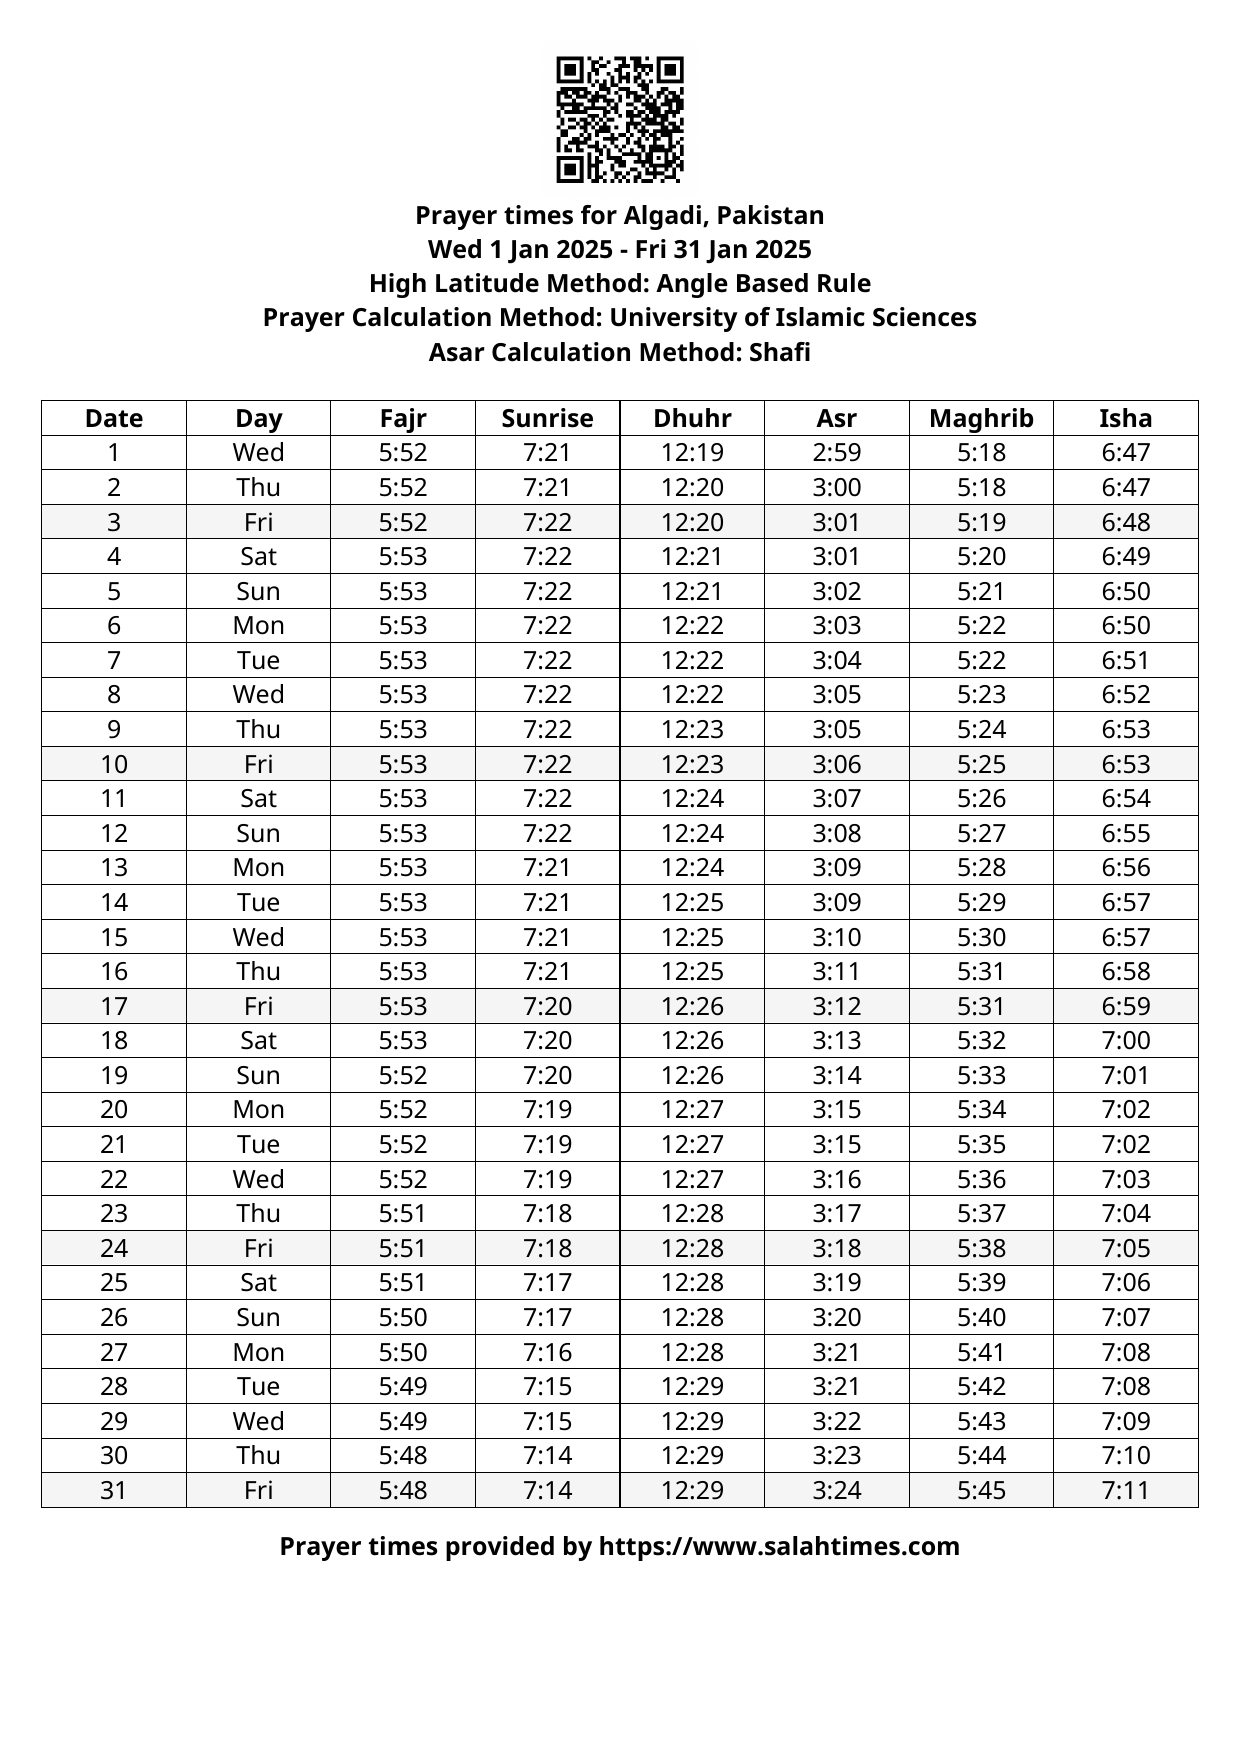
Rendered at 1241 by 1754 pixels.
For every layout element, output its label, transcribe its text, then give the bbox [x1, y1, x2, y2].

table_cell 5:22 [910, 609, 1053, 642]
table_cell 12:22 [621, 643, 764, 677]
table_cell 3:06 [765, 747, 909, 780]
table_cell 12:21 [621, 539, 764, 573]
table_cell 7:08 [1054, 1369, 1198, 1403]
table_cell 7:03 [1054, 1162, 1198, 1195]
table_cell 7:07 [1054, 1300, 1198, 1334]
table_cell 27 [42, 1335, 186, 1368]
table_cell 7:19 [476, 1162, 619, 1195]
table_cell 7:02 [1054, 1127, 1198, 1161]
table_cell 7:15 [476, 1404, 619, 1437]
table_cell 23 [42, 1196, 186, 1230]
table_cell 7:22 [476, 643, 619, 677]
table_cell 5:53 [331, 539, 475, 573]
table_cell 12:20 [621, 505, 764, 538]
table_header Date [42, 401, 186, 434]
table_cell 12:25 [621, 885, 764, 919]
table_header Isha [1054, 401, 1198, 434]
table_cell 12:26 [621, 1058, 764, 1092]
table_cell 3:07 [765, 781, 909, 815]
table_cell 5:50 [331, 1335, 475, 1368]
table_cell 7:20 [476, 1058, 619, 1092]
table_cell 5:52 [331, 470, 475, 504]
table_cell 3:24 [765, 1473, 909, 1507]
table_cell 5:52 [331, 436, 475, 469]
table_cell 7:19 [476, 1127, 619, 1161]
table_cell 26 [42, 1300, 186, 1334]
table_cell Thu [187, 470, 330, 504]
table_cell Wed [187, 678, 330, 711]
table_cell 8 [42, 678, 186, 711]
table_cell Fri [187, 747, 330, 780]
table_cell 5:53 [331, 781, 475, 815]
table_cell 6 [42, 609, 186, 642]
table_cell 14 [42, 885, 186, 919]
table_cell 3:12 [765, 989, 909, 1022]
table_cell 22 [42, 1162, 186, 1195]
table_cell Tue [187, 643, 330, 677]
table_cell 5:49 [331, 1369, 475, 1403]
table_cell 3:05 [765, 712, 909, 746]
table_cell 7:22 [476, 678, 619, 711]
table_cell 6:53 [1054, 747, 1198, 780]
table_cell 12:28 [621, 1300, 764, 1334]
table_cell 5:37 [910, 1196, 1053, 1230]
table_cell 5:53 [331, 678, 475, 711]
table_cell 3:01 [765, 505, 909, 538]
table_cell 12:22 [621, 609, 764, 642]
table_cell 7:19 [476, 1093, 619, 1126]
table_cell 7:21 [476, 851, 619, 884]
table_cell Mon [187, 609, 330, 642]
table_cell 3:00 [765, 470, 909, 504]
table_cell 12:27 [621, 1127, 764, 1161]
table_cell 5:50 [331, 1300, 475, 1334]
text High Latitude Method: Angle Based Rule [42, 266, 1198, 300]
table_cell 12:20 [621, 470, 764, 504]
table_cell 20 [42, 1093, 186, 1126]
table_cell 7:21 [476, 920, 619, 953]
table_cell 7:14 [476, 1439, 619, 1472]
table_cell 7:22 [476, 712, 619, 746]
table_cell 12:29 [621, 1404, 764, 1437]
table_cell 5:52 [331, 1058, 475, 1092]
table_cell 31 [42, 1473, 186, 1507]
table_cell 5:34 [910, 1093, 1053, 1126]
table_cell 6:49 [1054, 539, 1198, 573]
table_cell 7:20 [476, 989, 619, 1022]
table_cell 6:48 [1054, 505, 1198, 538]
table_cell 12:22 [621, 678, 764, 711]
table_cell 5:35 [910, 1127, 1053, 1161]
table_cell 7:05 [1054, 1231, 1198, 1264]
table_cell 12:28 [621, 1231, 764, 1264]
table_cell 5:22 [910, 643, 1053, 677]
table_cell Sun [187, 1300, 330, 1334]
table_cell 5:53 [331, 1024, 475, 1057]
table_cell 3:15 [765, 1127, 909, 1161]
table_cell Thu [187, 1196, 330, 1230]
table_cell 5:43 [910, 1404, 1053, 1437]
table_cell Tue [187, 885, 330, 919]
table_cell 9 [42, 712, 186, 746]
table_header Fajr [331, 401, 475, 434]
table_cell Wed [187, 436, 330, 469]
table_cell 12:24 [621, 851, 764, 884]
table_cell 5:36 [910, 1162, 1053, 1195]
table_cell 13 [42, 851, 186, 884]
table_cell 12:25 [621, 954, 764, 988]
table_cell Thu [187, 712, 330, 746]
table_cell 24 [42, 1231, 186, 1264]
table_cell 6:56 [1054, 851, 1198, 884]
table_cell 5:49 [331, 1404, 475, 1437]
table_cell 5:53 [331, 920, 475, 953]
table_cell 5:53 [331, 885, 475, 919]
table_cell 3:10 [765, 920, 909, 953]
table_cell 5:18 [910, 436, 1053, 469]
table_cell 7:17 [476, 1300, 619, 1334]
table_cell 5:53 [331, 574, 475, 607]
table_cell 12:25 [621, 920, 764, 953]
table_cell Fri [187, 1231, 330, 1264]
table_cell 7:08 [1054, 1335, 1198, 1368]
table_cell 7:22 [476, 816, 619, 849]
table_cell 7:21 [476, 885, 619, 919]
table_cell 7:22 [476, 505, 619, 538]
table_cell 7:10 [1054, 1439, 1198, 1472]
table_cell 3:09 [765, 851, 909, 884]
text Prayer Calculation Method: University of Islamic Sciences [42, 300, 1198, 334]
table_cell 5:52 [331, 1162, 475, 1195]
table_cell 11 [42, 781, 186, 815]
table_cell 3:08 [765, 816, 909, 849]
table_cell 7:04 [1054, 1196, 1198, 1230]
table_cell 6:47 [1054, 436, 1198, 469]
table_cell Tue [187, 1369, 330, 1403]
table_cell 5:51 [331, 1196, 475, 1230]
table_cell 3:03 [765, 609, 909, 642]
table_cell 3:11 [765, 954, 909, 988]
table_cell 6:59 [1054, 989, 1198, 1022]
table_cell 5:25 [910, 747, 1053, 780]
table_cell Sat [187, 1024, 330, 1057]
table_cell 5:27 [910, 816, 1053, 849]
table_cell 3:04 [765, 643, 909, 677]
table_cell 3 [42, 505, 186, 538]
table_cell 6:51 [1054, 643, 1198, 677]
table_cell 5:53 [331, 816, 475, 849]
table_cell 7:21 [476, 954, 619, 988]
table_cell 5 [42, 574, 186, 607]
table_cell 6:50 [1054, 574, 1198, 607]
table_cell 12:29 [621, 1439, 764, 1472]
table_cell 12 [42, 816, 186, 849]
table_cell 7:00 [1054, 1024, 1198, 1057]
table_cell 6:54 [1054, 781, 1198, 815]
table_cell 12:28 [621, 1196, 764, 1230]
table_cell Sat [187, 1266, 330, 1299]
table_header Dhuhr [621, 401, 764, 434]
table_cell 12:27 [621, 1093, 764, 1126]
table_cell 7:22 [476, 609, 619, 642]
table_cell 5:51 [331, 1266, 475, 1299]
table_cell 5:48 [331, 1473, 475, 1507]
table_cell 17 [42, 989, 186, 1022]
table_cell 3:16 [765, 1162, 909, 1195]
table_cell 3:05 [765, 678, 909, 711]
table_cell 12:27 [621, 1162, 764, 1195]
table_cell 12:23 [621, 747, 764, 780]
table_cell 12:26 [621, 1024, 764, 1057]
table_cell 7:02 [1054, 1093, 1198, 1126]
picture [542, 41, 699, 198]
table_cell 5:53 [331, 643, 475, 677]
table_cell 3:01 [765, 539, 909, 573]
table_cell 5:24 [910, 712, 1053, 746]
table_cell 7:22 [476, 574, 619, 607]
table_cell Mon [187, 1335, 330, 1368]
table_cell 29 [42, 1404, 186, 1437]
table_header Maghrib [910, 401, 1053, 434]
table_cell Mon [187, 851, 330, 884]
table_cell Mon [187, 1093, 330, 1126]
table_cell 3:19 [765, 1266, 909, 1299]
text Asar Calculation Method: Shafi [42, 334, 1198, 368]
table_cell 5:31 [910, 954, 1053, 988]
table_cell Wed [187, 1162, 330, 1195]
table_cell 12:26 [621, 989, 764, 1022]
table_cell 6:50 [1054, 609, 1198, 642]
table_cell 3:18 [765, 1231, 909, 1264]
table_cell 5:33 [910, 1058, 1053, 1092]
table_cell 3:09 [765, 885, 909, 919]
table_cell 6:57 [1054, 885, 1198, 919]
table_cell 7:14 [476, 1473, 619, 1507]
table_cell 5:23 [910, 678, 1053, 711]
table_cell 3:21 [765, 1369, 909, 1403]
table_cell 5:39 [910, 1266, 1053, 1299]
table_cell 3:15 [765, 1093, 909, 1126]
table_cell 7:09 [1054, 1404, 1198, 1437]
table_cell 5:51 [331, 1231, 475, 1264]
table_cell 12:28 [621, 1335, 764, 1368]
table_cell Sat [187, 539, 330, 573]
table_cell 5:41 [910, 1335, 1053, 1368]
table_cell 12:19 [621, 436, 764, 469]
table_cell 21 [42, 1127, 186, 1161]
table_cell 16 [42, 954, 186, 988]
table_header Day [187, 401, 330, 434]
table_cell Thu [187, 954, 330, 988]
table_cell 3:02 [765, 574, 909, 607]
table_cell 5:53 [331, 712, 475, 746]
table_cell 1 [42, 436, 186, 469]
table_cell 5:48 [331, 1439, 475, 1472]
table_cell 5:53 [331, 989, 475, 1022]
table_cell Sun [187, 816, 330, 849]
table_cell 6:52 [1054, 678, 1198, 711]
table_cell 19 [42, 1058, 186, 1092]
table_cell 7:22 [476, 781, 619, 815]
table_cell 5:40 [910, 1300, 1053, 1334]
table_cell 12:24 [621, 816, 764, 849]
table_cell 12:24 [621, 781, 764, 815]
table_cell Sun [187, 1058, 330, 1092]
table_cell 3:22 [765, 1404, 909, 1437]
table_cell 5:32 [910, 1024, 1053, 1057]
text Prayer times for Algadi, Pakistan [42, 198, 1198, 232]
table_cell 5:38 [910, 1231, 1053, 1264]
table_cell 5:28 [910, 851, 1053, 884]
table_cell 7:22 [476, 747, 619, 780]
table_header Sunrise [476, 401, 619, 434]
table_cell 3:23 [765, 1439, 909, 1472]
table_cell Sun [187, 574, 330, 607]
table_cell 7:15 [476, 1369, 619, 1403]
table_cell 5:18 [910, 470, 1053, 504]
table_cell 5:42 [910, 1369, 1053, 1403]
table_cell 28 [42, 1369, 186, 1403]
table_cell 12:21 [621, 574, 764, 607]
table_cell 6:57 [1054, 920, 1198, 953]
table_header Asr [765, 401, 909, 434]
table_cell 7:16 [476, 1335, 619, 1368]
table_cell 15 [42, 920, 186, 953]
table_cell 5:31 [910, 989, 1053, 1022]
table_cell 2 [42, 470, 186, 504]
table_cell Sat [187, 781, 330, 815]
table_cell 5:19 [910, 505, 1053, 538]
table_cell 7:22 [476, 539, 619, 573]
table_cell 3:21 [765, 1335, 909, 1368]
table_cell 12:28 [621, 1266, 764, 1299]
table_cell 7:21 [476, 470, 619, 504]
table_cell 5:29 [910, 885, 1053, 919]
table_cell 30 [42, 1439, 186, 1472]
table_cell 12:29 [621, 1369, 764, 1403]
table_cell 5:52 [331, 505, 475, 538]
text Wed 1 Jan 2025 - Fri 31 Jan 2025 [42, 232, 1198, 266]
table_cell Fri [187, 505, 330, 538]
table_cell 5:45 [910, 1473, 1053, 1507]
table_cell 5:21 [910, 574, 1053, 607]
table_cell 2:59 [765, 436, 909, 469]
table_cell Wed [187, 920, 330, 953]
table_cell 5:44 [910, 1439, 1053, 1472]
table_cell 12:29 [621, 1473, 764, 1507]
table_cell 5:30 [910, 920, 1053, 953]
table_cell 7:18 [476, 1196, 619, 1230]
table_cell 4 [42, 539, 186, 573]
text Prayer times provided by https://www.salahtimes.com [42, 1528, 1198, 1563]
table_cell 5:53 [331, 609, 475, 642]
table_cell 5:53 [331, 851, 475, 884]
table_cell Wed [187, 1404, 330, 1437]
table_cell Fri [187, 989, 330, 1022]
table_cell Tue [187, 1127, 330, 1161]
table_cell 10 [42, 747, 186, 780]
table_cell 5:53 [331, 747, 475, 780]
table_cell 3:17 [765, 1196, 909, 1230]
table_cell 3:14 [765, 1058, 909, 1092]
table_cell 7 [42, 643, 186, 677]
table_cell 7:11 [1054, 1473, 1198, 1507]
table_cell Thu [187, 1439, 330, 1472]
table_cell 7:17 [476, 1266, 619, 1299]
table_cell 5:20 [910, 539, 1053, 573]
table_cell 7:01 [1054, 1058, 1198, 1092]
table_cell 5:53 [331, 954, 475, 988]
table_cell 6:55 [1054, 816, 1198, 849]
table_cell 25 [42, 1266, 186, 1299]
table_cell 5:52 [331, 1093, 475, 1126]
table_cell 3:20 [765, 1300, 909, 1334]
table_cell 7:06 [1054, 1266, 1198, 1299]
table_cell 6:58 [1054, 954, 1198, 988]
table_cell 18 [42, 1024, 186, 1057]
table_cell 7:18 [476, 1231, 619, 1264]
table_cell 3:13 [765, 1024, 909, 1057]
table_cell 12:23 [621, 712, 764, 746]
table_cell Fri [187, 1473, 330, 1507]
table_cell 5:26 [910, 781, 1053, 815]
table_cell 7:20 [476, 1024, 619, 1057]
table_cell 6:53 [1054, 712, 1198, 746]
table_cell 6:47 [1054, 470, 1198, 504]
table_cell 7:21 [476, 436, 619, 469]
table_cell 5:52 [331, 1127, 475, 1161]
